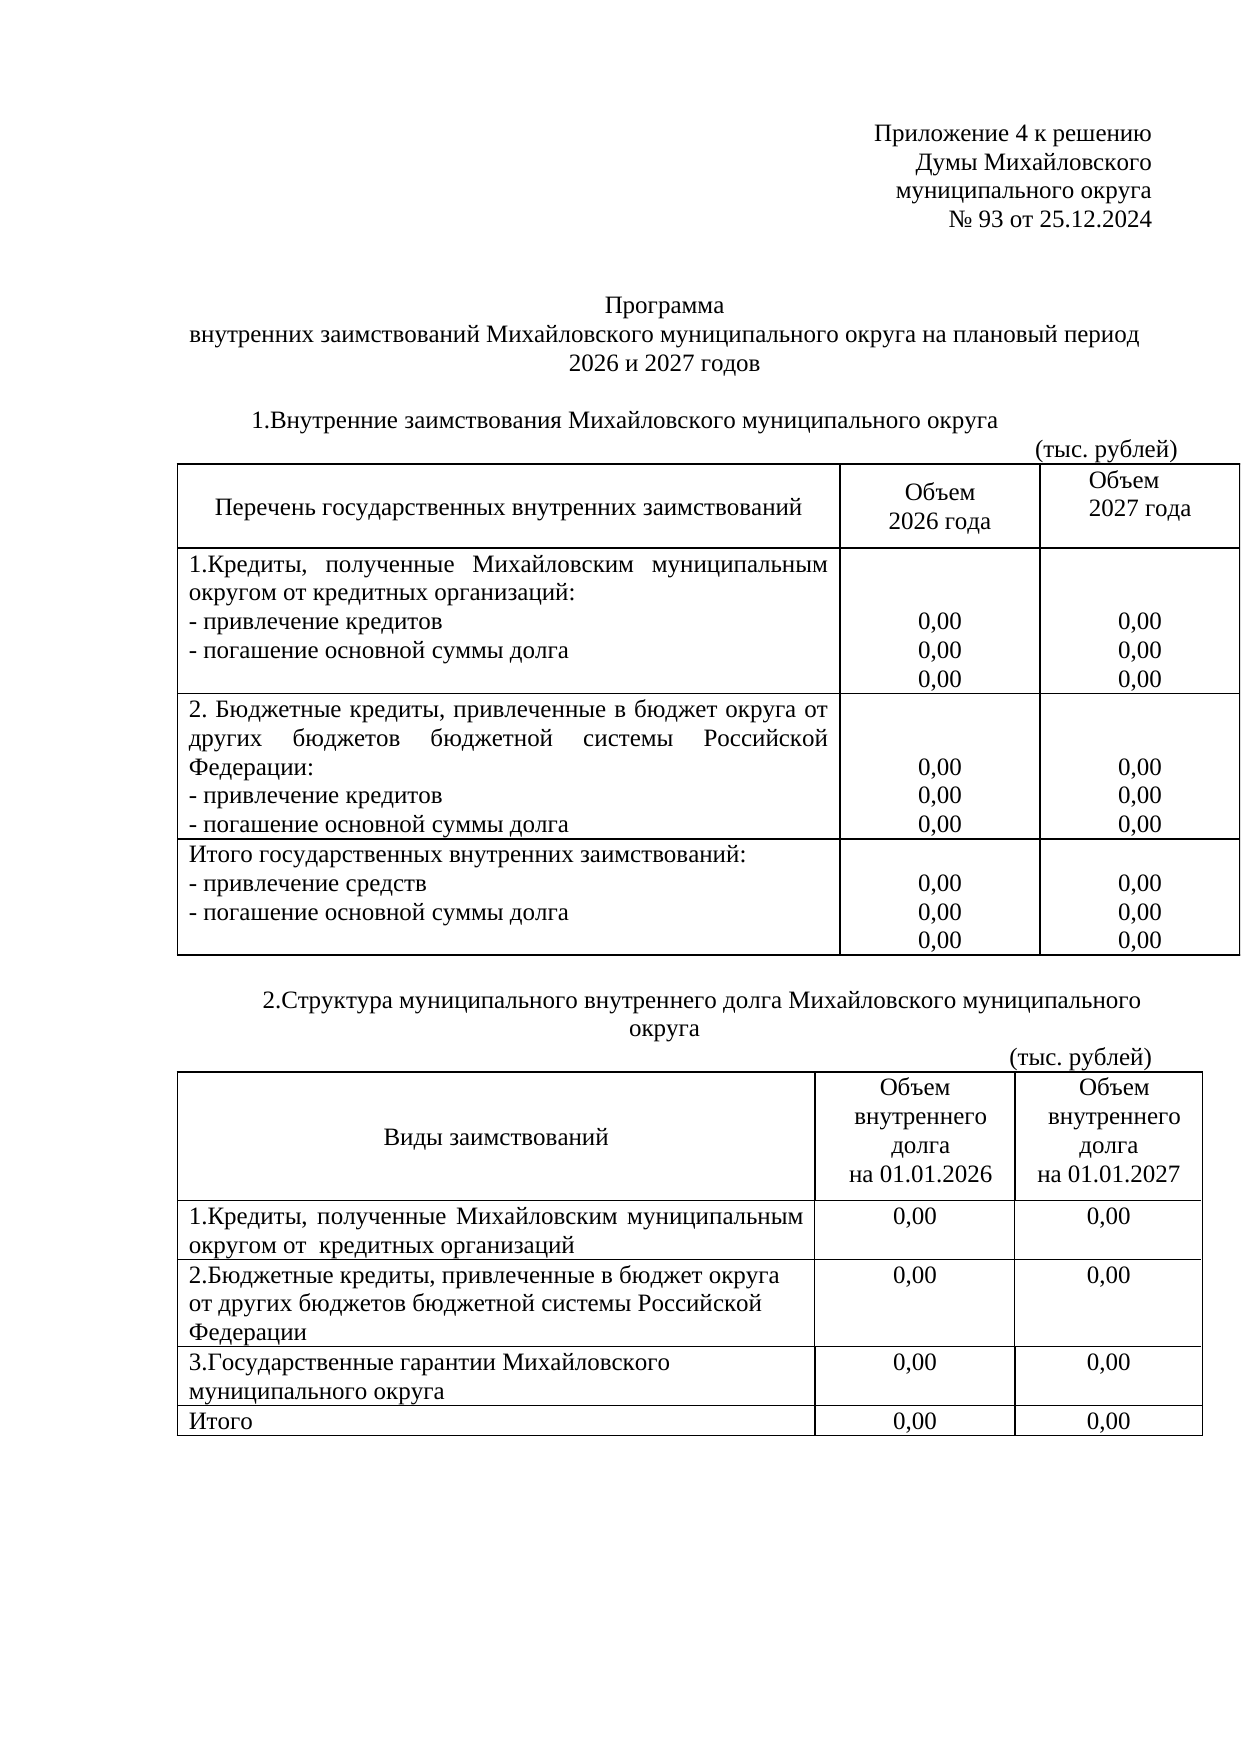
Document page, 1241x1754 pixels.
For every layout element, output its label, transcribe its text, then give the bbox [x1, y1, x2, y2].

text Приложение 4 к решению [765, 118, 1152, 147]
table_cell 2.Бюджетные кредиты, привлеченные в бюджет округа от других бюджетов бюджетной системы Российской Федерации [178, 1260, 814, 1346]
table_header Объем 2027 года [1041, 465, 1239, 547]
text внутренних заимствований Михайловского муниципального округа на плановый период 2026 и 2027 годов [177, 319, 1152, 377]
table_cell 0,00 [816, 1406, 1014, 1435]
text 2.Структура муниципального внутреннего долга Михайловского муниципального округа [177, 985, 1152, 1042]
table_cell 1.Кредиты, полученные Михайловским муниципальным округом от кредитных организаций [178, 1201, 814, 1259]
table_cell 0,00 [1015, 1200, 1202, 1259]
table_cell 3.Государственные гарантии Михайловского муниципального округа [178, 1347, 814, 1404]
table_cell 0,00 0,00 0,00 [1041, 840, 1239, 954]
table_cell 2. Бюджетные кредиты, привлеченные в бюджет округа от других бюджетов бюджетной системы Российской Федерации: - привлечение кредитов - погашение основной суммы долга [178, 694, 839, 838]
table_cell 0,00 0,00 0,00 [1041, 549, 1239, 692]
table_cell 0,00 [815, 1201, 1014, 1259]
table_cell 0,00 0,00 0,00 [841, 840, 1039, 954]
table_cell Итого государственных внутренних заимствований: - привлечение средств - погашение основной суммы долга [178, 840, 839, 954]
table_header Объем внутреннего долга на 01.01.2027 [1016, 1073, 1202, 1200]
text Думы Михайловского муниципального округа [765, 147, 1152, 204]
text Программа [177, 291, 1152, 319]
table_cell Итого [178, 1406, 814, 1435]
table_cell 1.Кредиты, полученные Михайловским муниципальным округом от кредитных организаций: - привлечение кредитов - погашение основной суммы долга [178, 549, 839, 692]
text № 93 от 25.12.2024 [765, 204, 1152, 233]
table_cell 0,00 0,00 0,00 [841, 694, 1039, 838]
table_cell 0,00 [815, 1260, 1014, 1346]
table_cell 0,00 0,00 0,00 [841, 549, 1039, 692]
table_header Объем внутреннего долга на 01.01.2026 [816, 1073, 1014, 1200]
table_cell 0,00 [1016, 1406, 1202, 1435]
table_header Виды заимствований [178, 1073, 814, 1200]
table_cell 0,00 [1016, 1346, 1202, 1404]
text (тыс. рублей) [177, 434, 1177, 463]
text (тыс. рублей) [177, 1042, 1152, 1071]
table_cell 0,00 [1015, 1259, 1202, 1346]
table_cell 0,00 0,00 0,00 [1041, 694, 1239, 838]
table_cell 0,00 [816, 1347, 1014, 1404]
text 1.Внутренние заимствования Михайловского муниципального округа [177, 406, 1152, 434]
table_header Перечень государственных внутренних заимствований [178, 465, 839, 547]
table_header Объем 2026 года [841, 465, 1039, 547]
